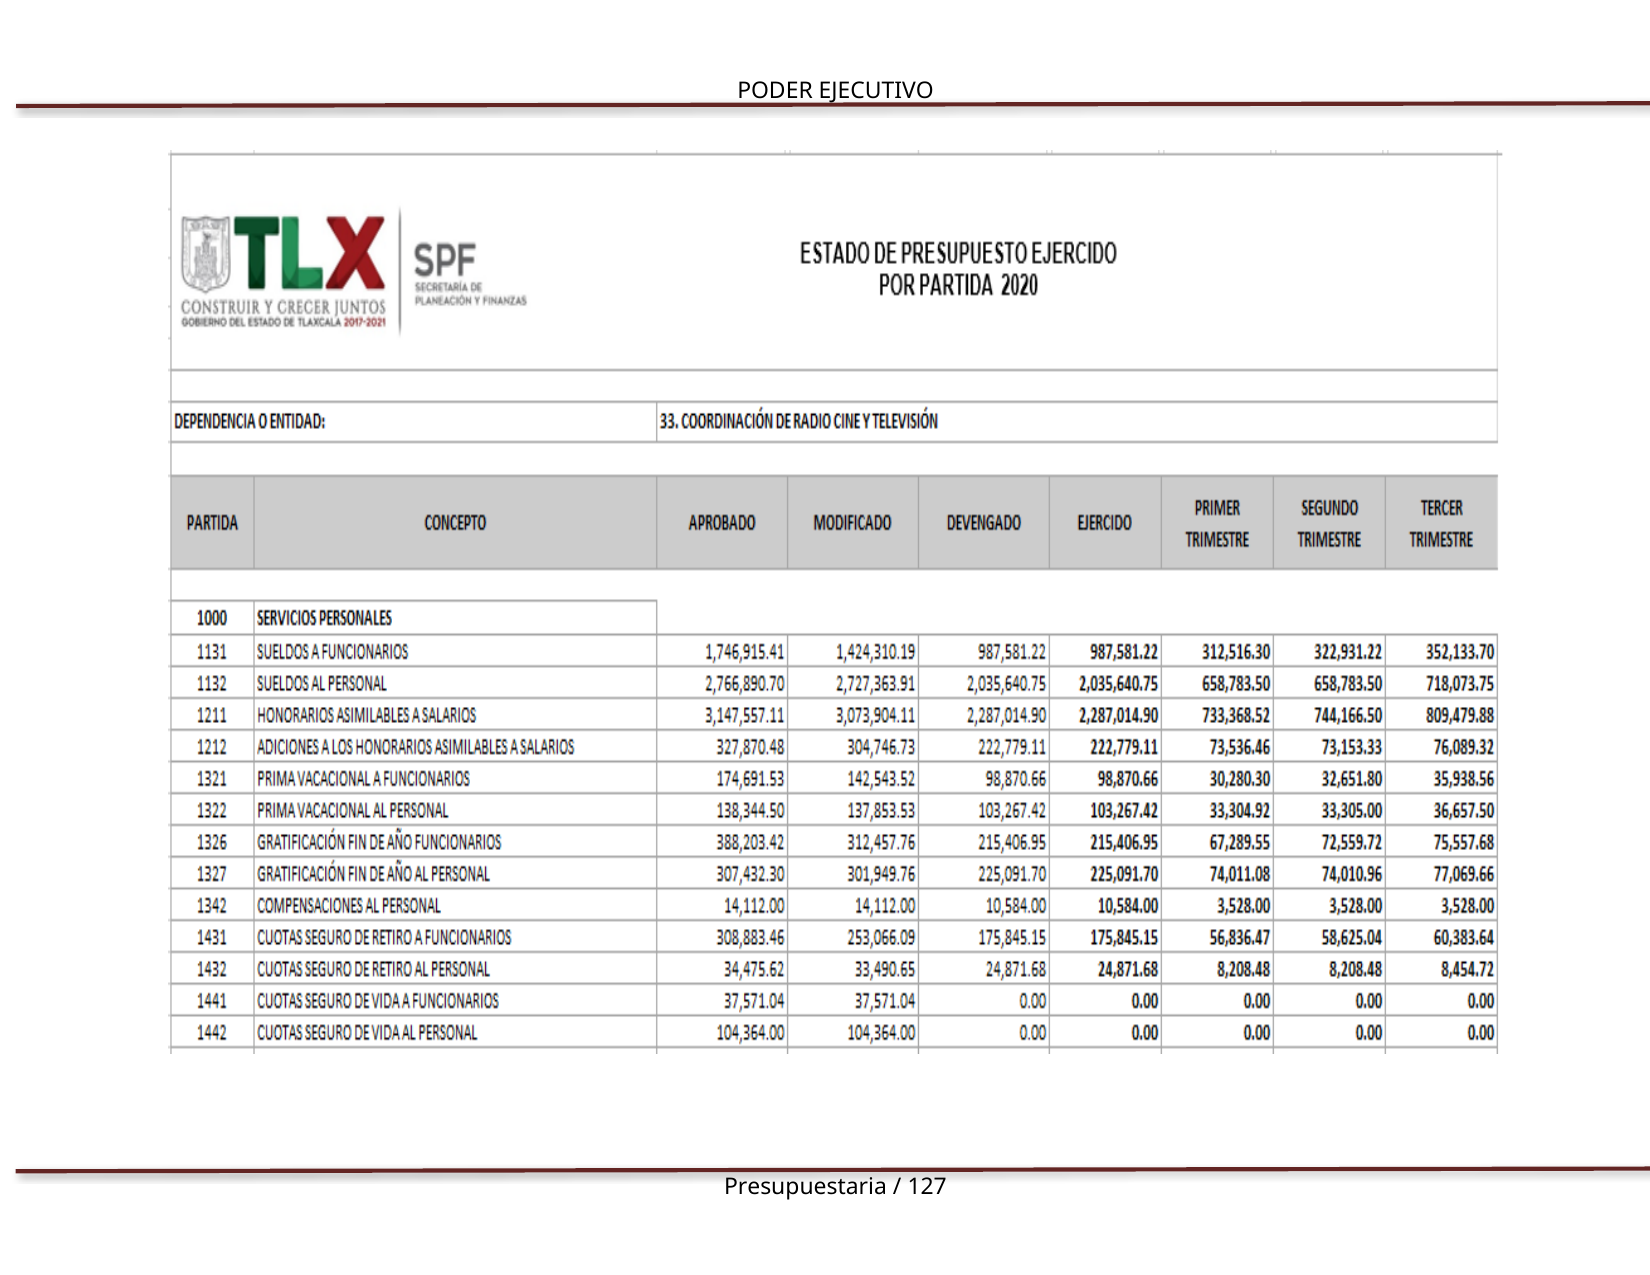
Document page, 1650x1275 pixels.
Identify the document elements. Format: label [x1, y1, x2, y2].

picture [168, 150, 1503, 1054]
